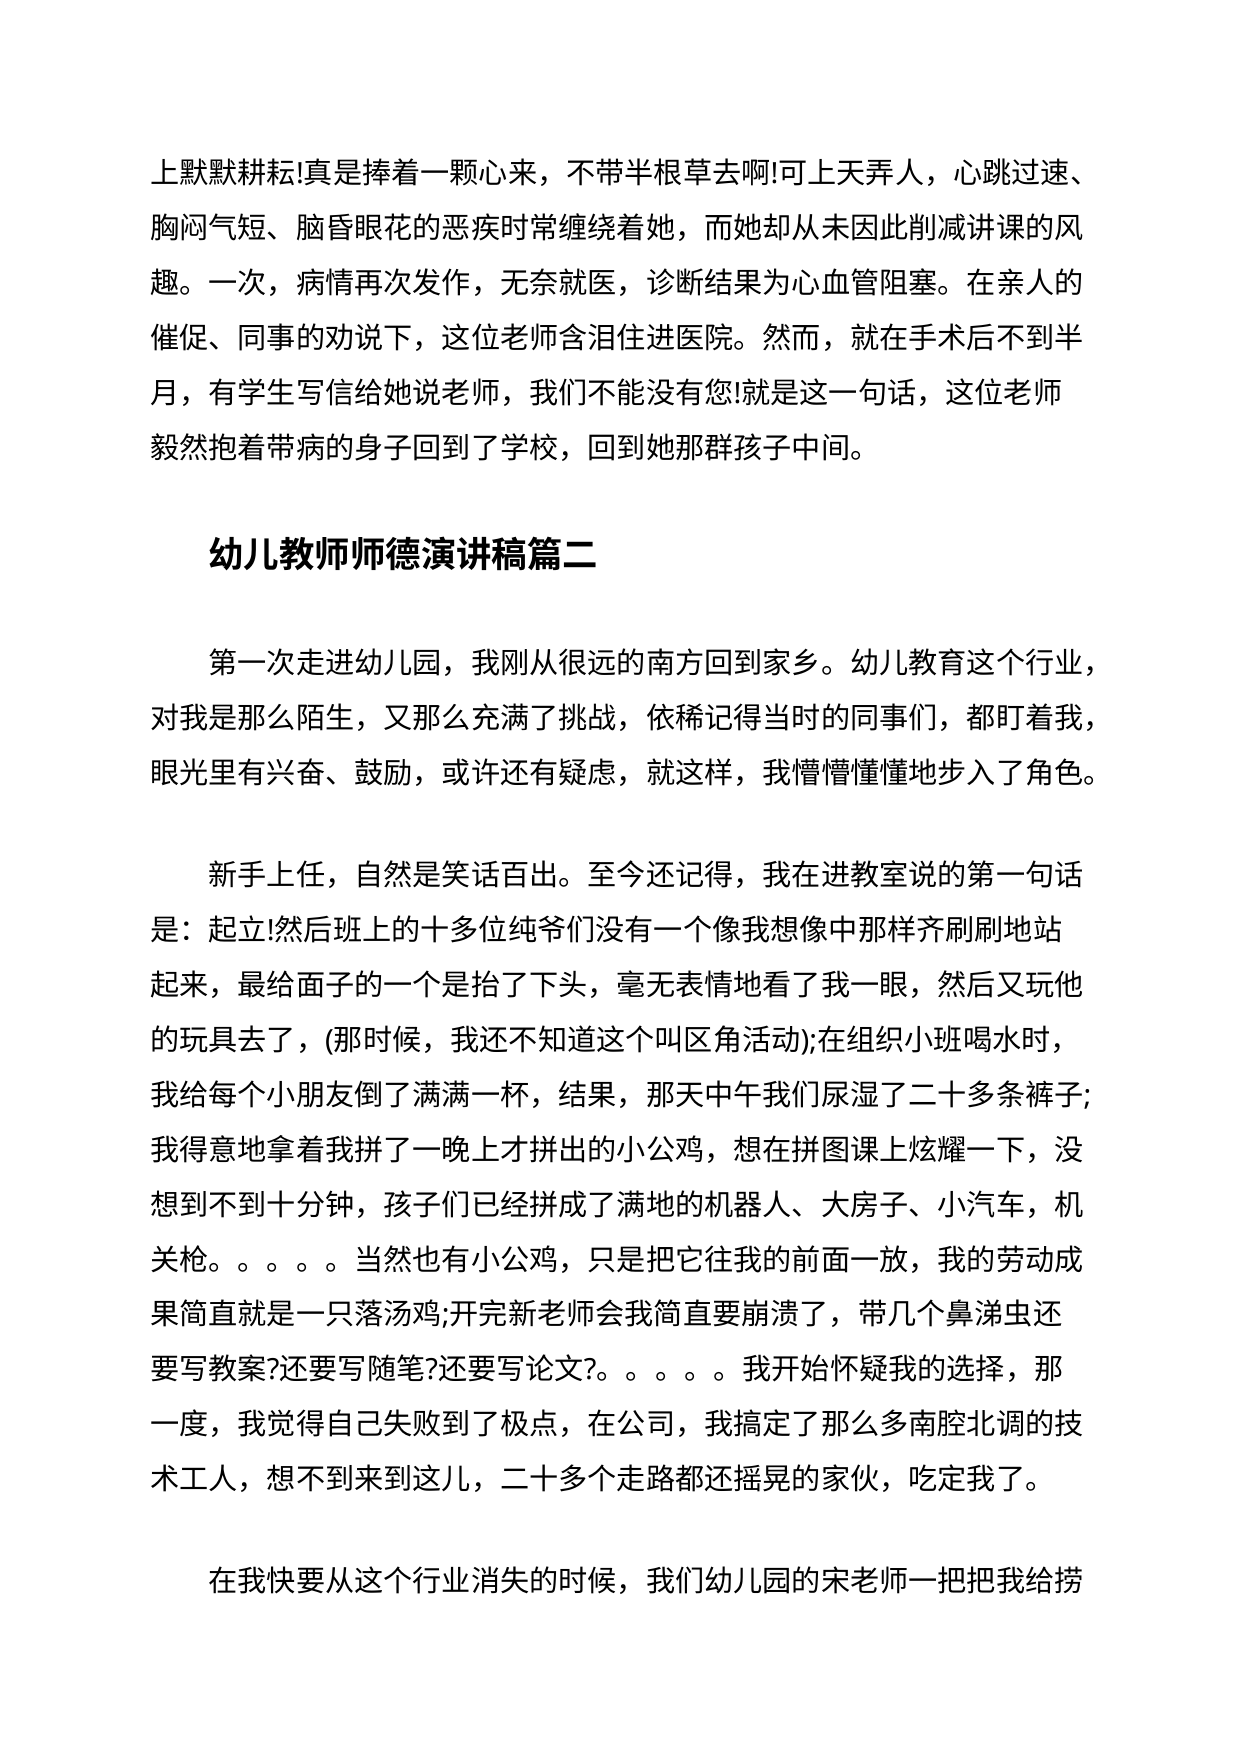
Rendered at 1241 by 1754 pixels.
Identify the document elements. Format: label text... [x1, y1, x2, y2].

text 第一次走进幼儿园，我刚从很远的南方回到家乡。幼儿教育这个行业，对我是那么陌生，又那么充满了挑战，依稀记得当时的同事们，都盯着我，眼光里有兴奋、鼓励，或许还有疑虑，就这样，我懵懵懂懂地步入了角色。 [150, 640, 1090, 792]
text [150, 1558, 1090, 1600]
text 幼儿教师师德演讲稿篇二 [150, 526, 1090, 578]
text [150, 150, 1090, 467]
text 新手上任，自然是笑话百出。至今还记得，我在进教室说的第一句话是：起立!然后班上的十多位纯爷们没有一个像我想像中那样齐刷刷地站起来，最给面子的一个是抬了下头，毫无表情地看了我一眼，然后又玩他的玩具去了，(那时候，我还不知道这个叫区角活动);在组织小班喝水时，我给每个小朋友倒了满满一杯，结果，那天中午我们尿湿了二十多条裤子;我得意地拿着我拼了一晚上才拼出的小公鸡，想在拼图课上炫耀一下，没想到不到十分钟，孩子们已经拼成了满地的机器人、大房子、小汽车，机关枪。。。。。当然也有小公鸡，只是把它往我的前面一放，我的劳动成果简直就是一只落汤鸡;开完新老师会我简直要崩溃了，带几个鼻涕虫还要写教案?还要写随笔?还要写论文?。。。。。我开始怀疑我的选择，那一度，我觉得自己失败到了极点，在公司，我搞定了那么多南腔北调的技术工人，想不到来到这儿，二十多个走路都还摇晃的家伙，吃定我了。 [150, 851, 1090, 1498]
